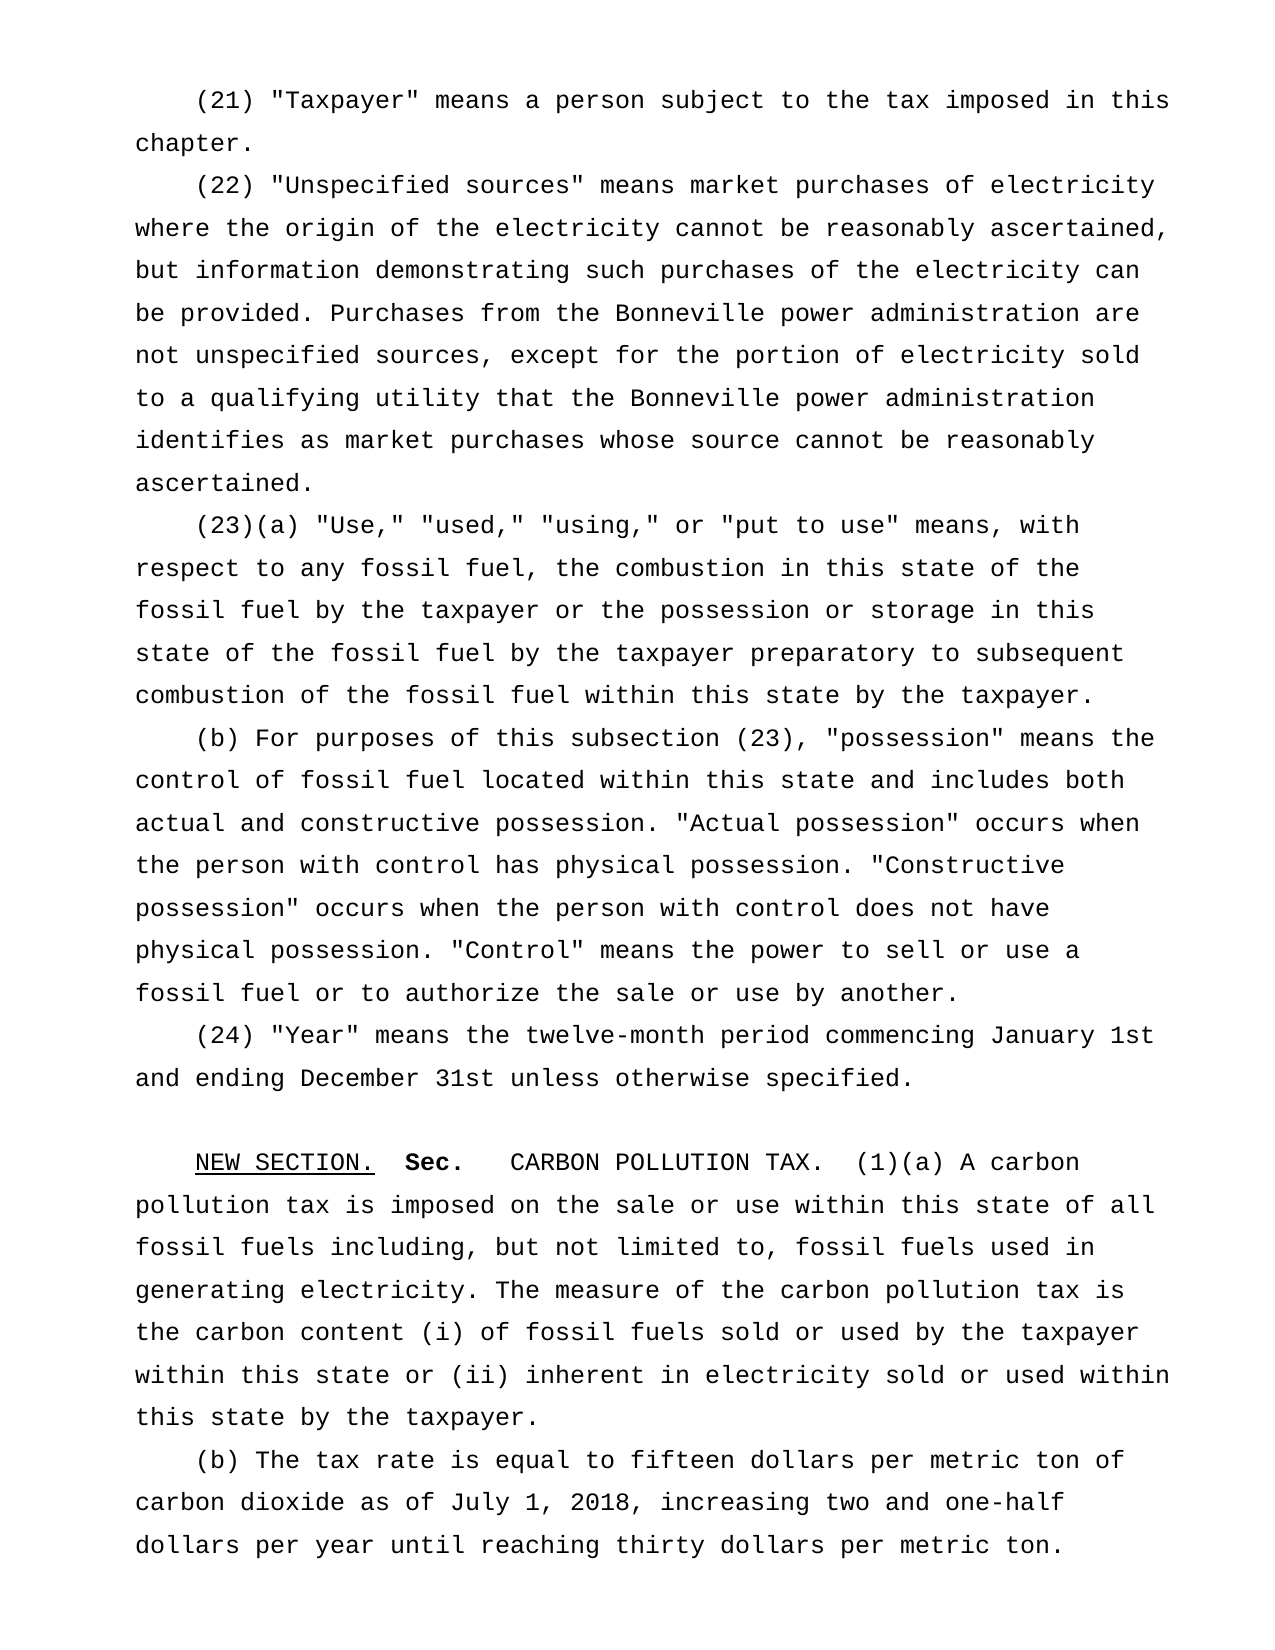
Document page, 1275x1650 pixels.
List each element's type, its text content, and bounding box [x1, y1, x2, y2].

text (22) "Unspecified sources" means market purchases of electricity where the origin of the electricity cannot be reasonably ascertained, but information demonstrating such purchases of the electricity can be provided. Purchases from the Bonneville power administration are not unspecified sources, except for the portion of electricity sold to a qualifying utility that the Bonneville power administration identifies as market purchases whose source cannot be reasonably ascertained. [135, 160, 1170, 500]
text (24) "Year" means the twelve-month period commencing January 1st and ending December 31st unless otherwise specified. [135, 1010, 1170, 1095]
text (23)(a) "Use," "used," "using," or "put to use" means, with respect to any fossil fuel, the combustion in this state of the fossil fuel by the taxpayer or the possession or storage in this state of the fossil fuel by the taxpayer preparatory to subsequent combustion of the fossil fuel within this state by the taxpayer. [135, 500, 1170, 712]
text (b) For purposes of this subsection (23), "possession" means the control of fossil fuel located within this state and includes both actual and constructive possession. "Actual possession" occurs when the person with control has physical possession. "Constructive possession" occurs when the person with control does not have physical possession. "Control" means the power to sell or use a fossil fuel or to authorize the sale or use by another. [135, 712, 1170, 1010]
text NEW SECTION. Sec. CARBON POLLUTION TAX. (1)(a) A carbon pollution tax is imposed on the sale or use within this state of all fossil fuels including, but not limited to, fossil fuels used in generating electricity. The measure of the carbon pollution tax is the carbon content (i) of fossil fuels sold or used by the taxpayer within this state or (ii) inherent in electricity sold or used within this state by the taxpayer. [135, 1137, 1170, 1434]
text (b) The tax rate is equal to fifteen dollars per metric ton of carbon dioxide as of July 1, 2018, increasing two and one-half dollars per year until reaching thirty dollars per metric ton. [135, 1434, 1170, 1562]
text (21) "Taxpayer" means a person subject to the tax imposed in this chapter. [135, 75, 1170, 160]
